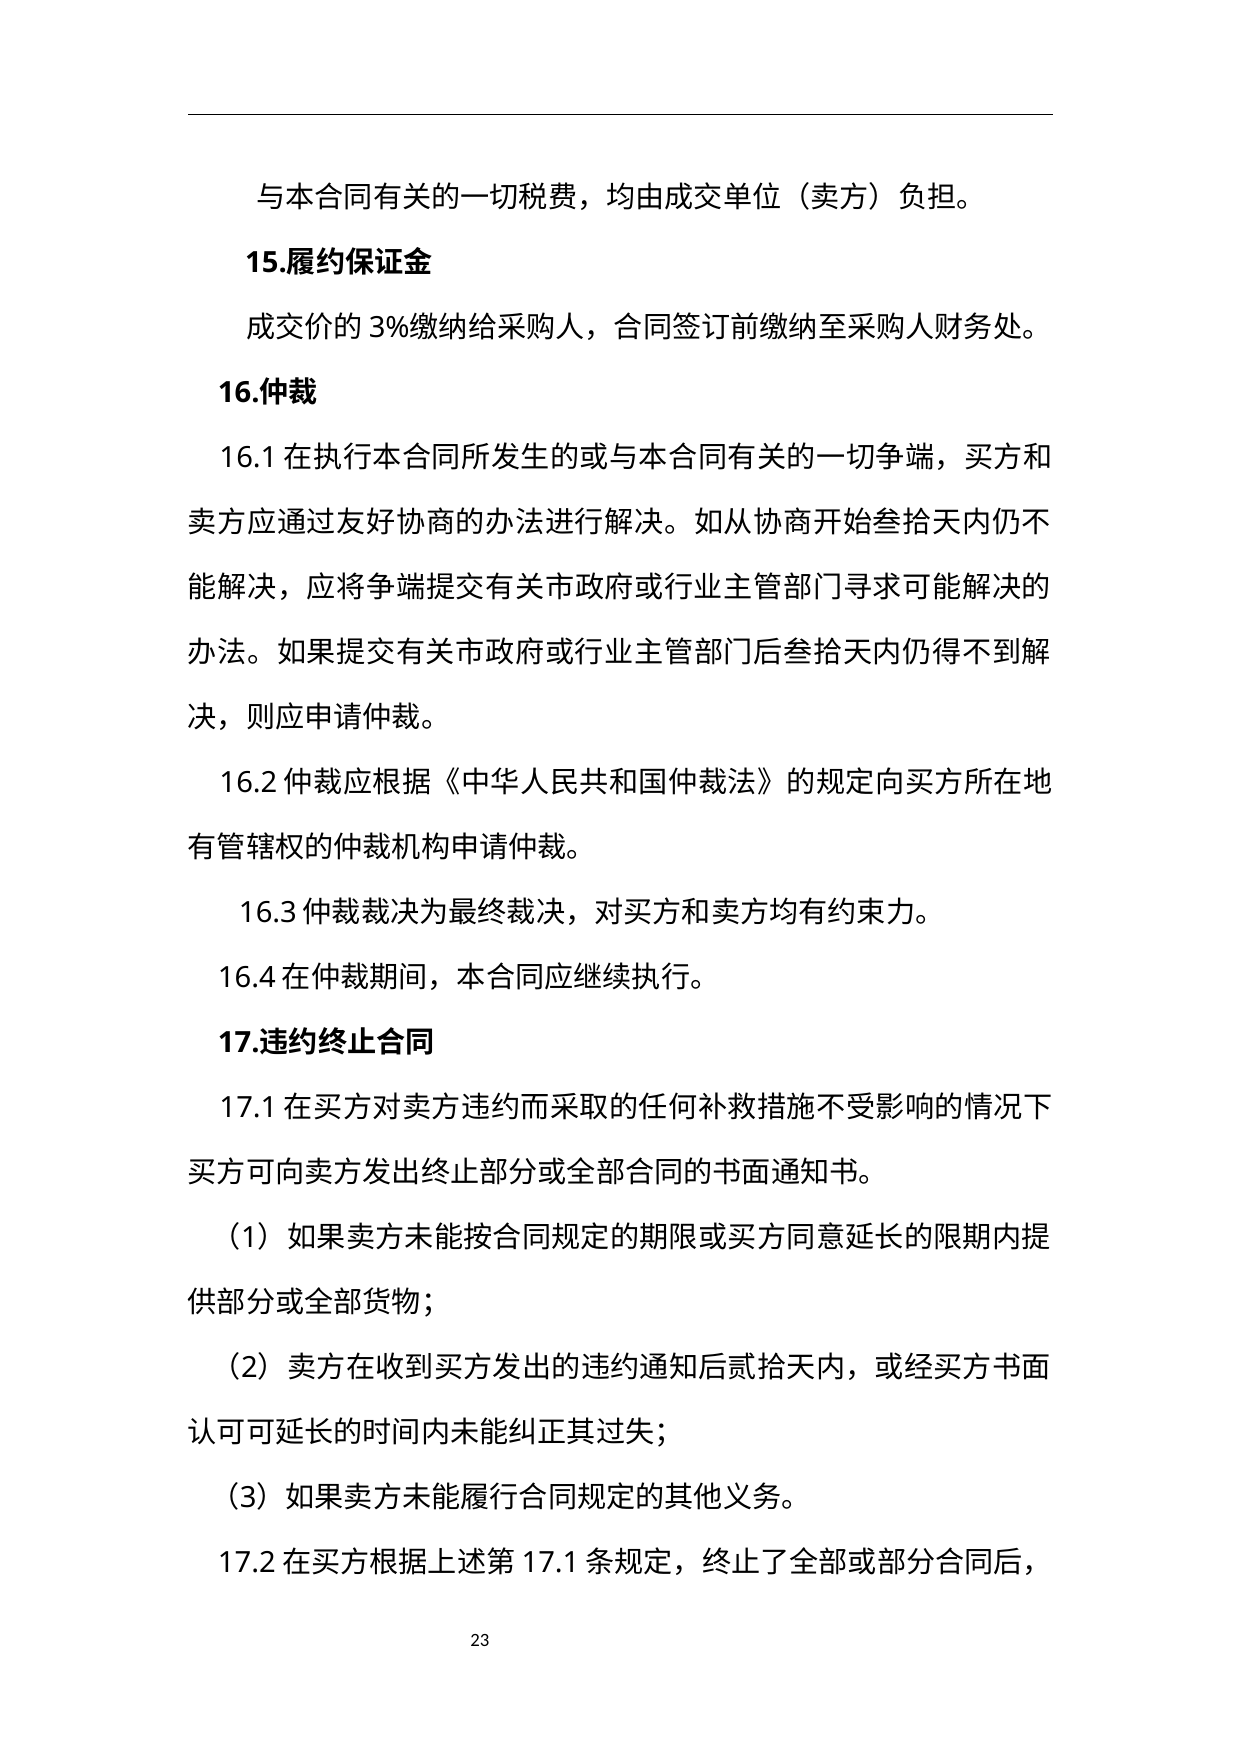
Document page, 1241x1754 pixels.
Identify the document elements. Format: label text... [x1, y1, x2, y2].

text 17.1在买方对卖方违约而采取的任何补救措施不受影响的情况下，买方可向卖方发出终止部分或全部合同的书面通知书。 [187, 1072, 1053, 1202]
text 15.履约保证金 [187, 227, 1053, 292]
text 16.4在仲裁期间，本合同应继续执行。 [187, 942, 1053, 1007]
text 16.仲裁 [187, 357, 1053, 422]
text 17.违约终止合同 [187, 1007, 1053, 1072]
text （1）如果卖方未能按合同规定的期限或买方同意延长的限期内提供部分或全部货物； [187, 1202, 1053, 1332]
text 16.2仲裁应根据《中华人民共和国仲裁法》的规定向买方所在地有管辖权的仲裁机构申请仲裁。 [187, 747, 1053, 877]
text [187, 1527, 1053, 1592]
text 16.1在执行本合同所发生的或与本合同有关的一切争端，买方和卖方应通过友好协商的办法进行解决。如从协商开始叁拾天内仍不能解决，应将争端提交有关市政府或行业主管部门寻求可能解决的办法。如果提交有关市政府或行业主管部门后叁拾天内仍得不到解决，则应申请仲裁。 [187, 422, 1053, 747]
text （3）如果卖方未能履行合同规定的其他义务。 [187, 1462, 1053, 1527]
text 16.3仲裁裁决为最终裁决，对买方和卖方均有约束力。 [188, 877, 1053, 942]
text 成交价的3%缴纳给采购人，合同签订前缴纳至采购人财务处。 [187, 292, 1053, 357]
text （2）卖方在收到买方发出的违约通知后贰拾天内，或经买方书面认可可延长的时间内未能纠正其过失； [187, 1332, 1053, 1462]
text 与本合同有关的一切税费，均由成交单位（卖方）负担。 [187, 162, 1053, 227]
